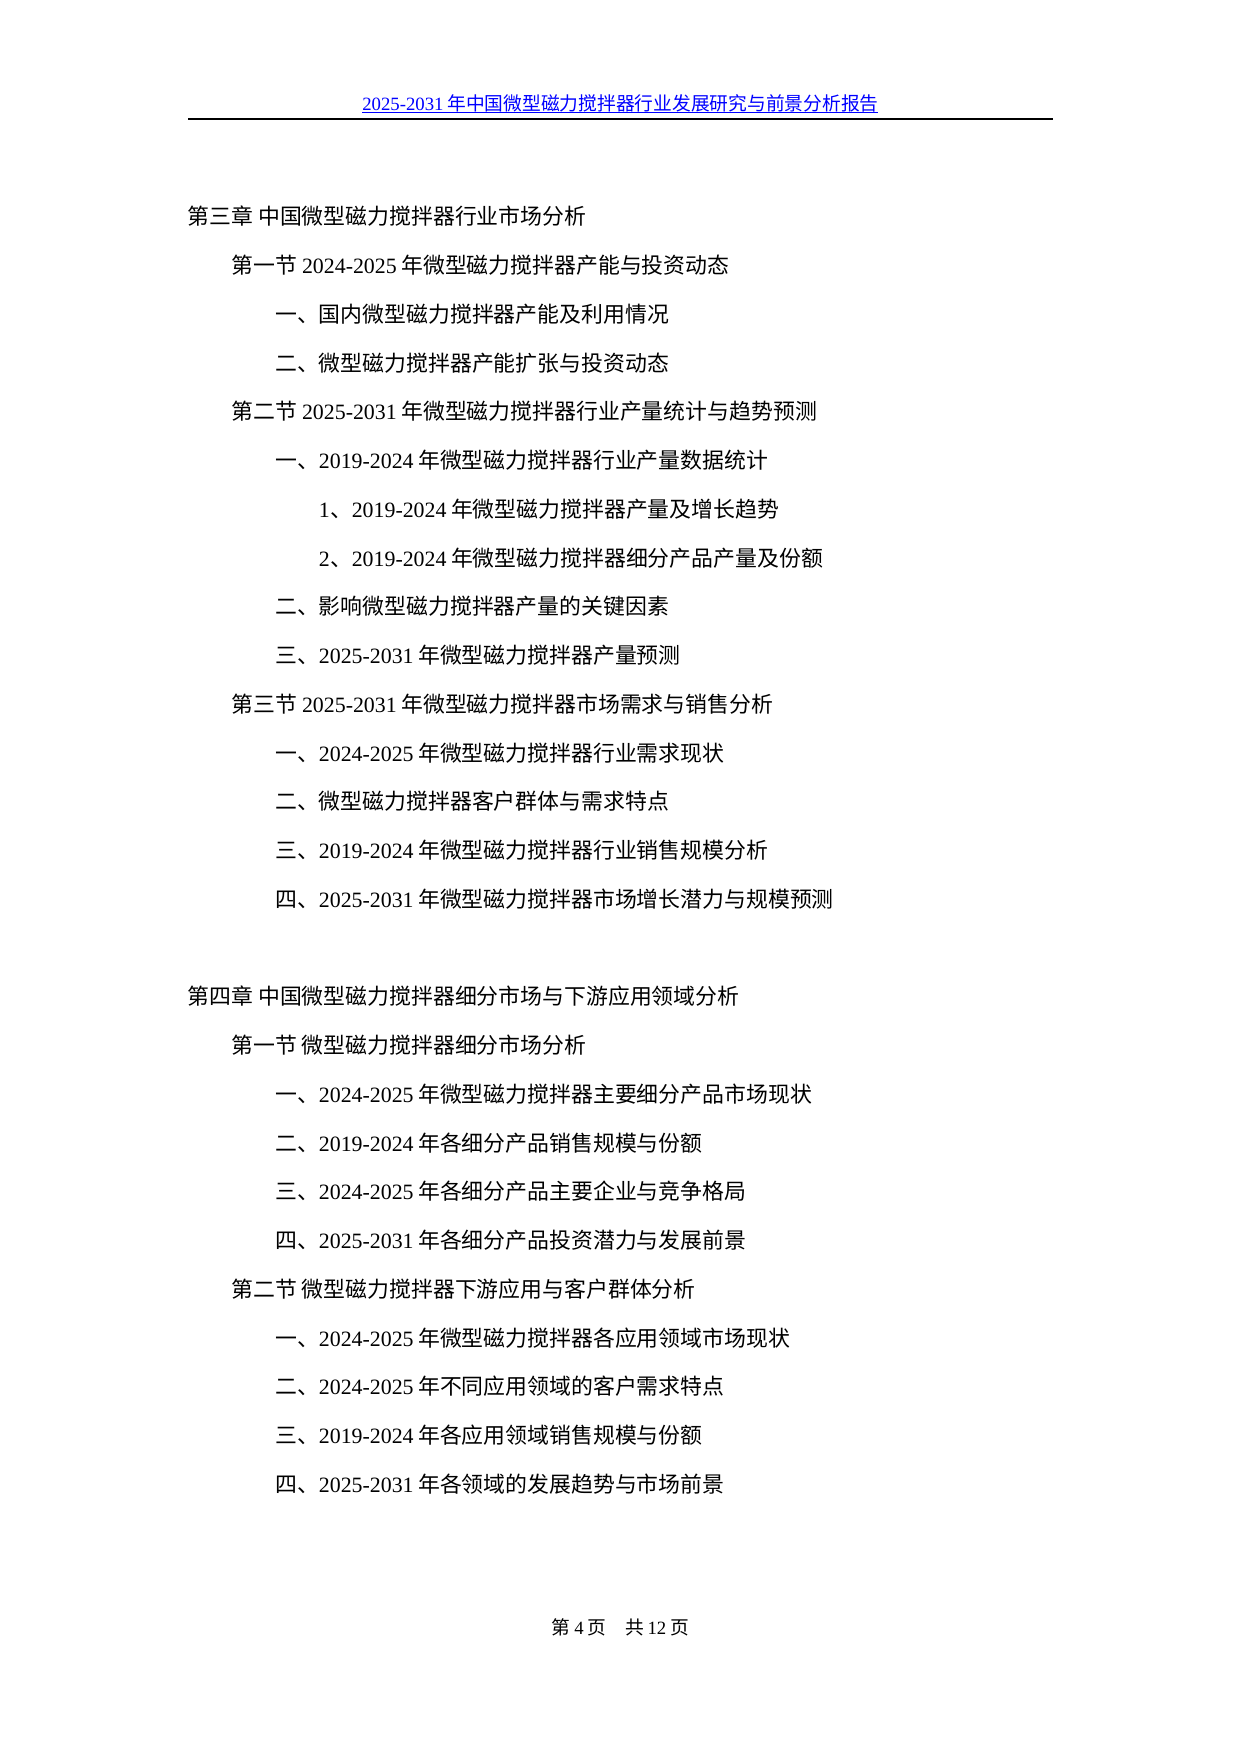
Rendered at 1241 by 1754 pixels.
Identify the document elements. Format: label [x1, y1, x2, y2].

text [187, 150, 1053, 1499]
